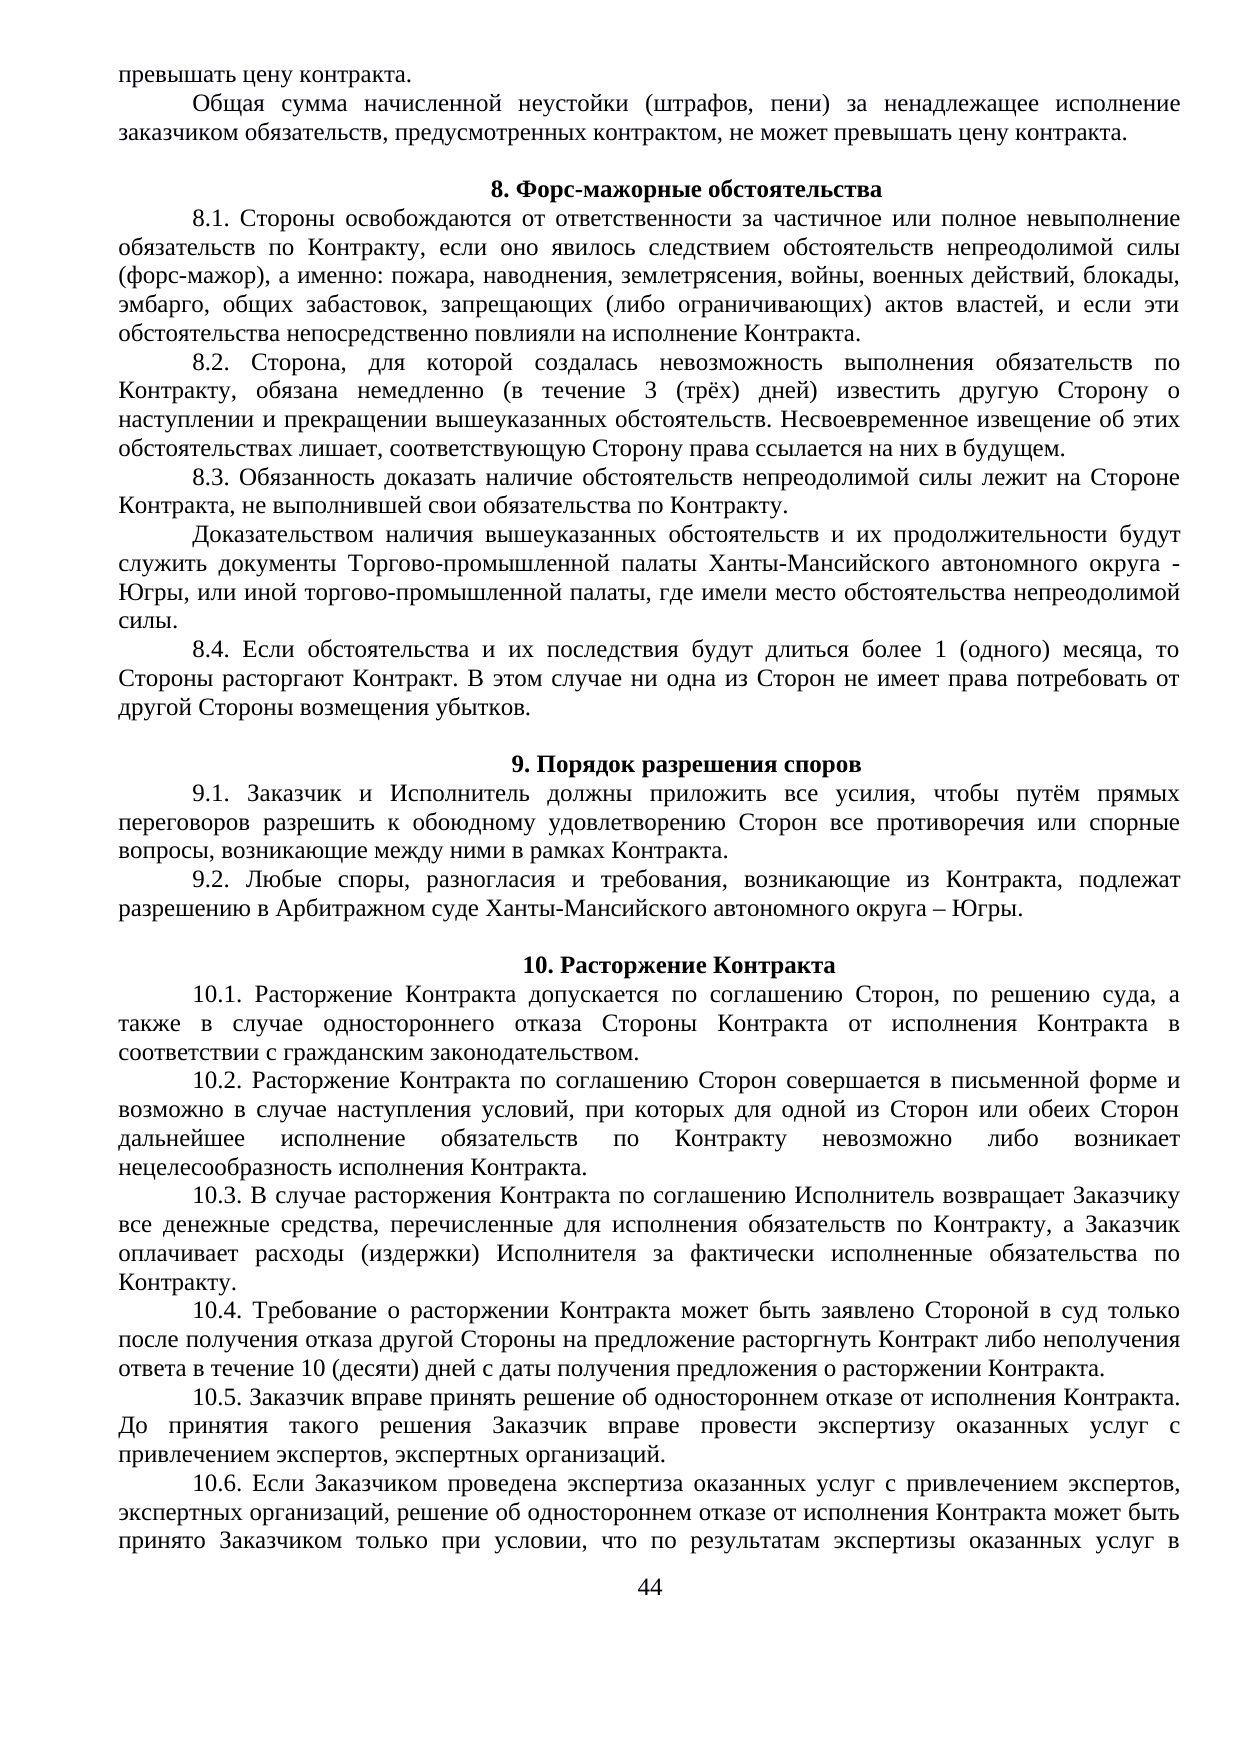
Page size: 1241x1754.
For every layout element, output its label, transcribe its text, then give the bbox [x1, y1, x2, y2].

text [118, 1468, 1181, 1554]
text 8.2. Сторона, для которой создалась невозможность выполнения обязательств по Контракту, обязана немедленно (в течение 3 (трёх) дней) известить другую Сторону о наступлении и прекращении вышеуказанных обстоятельств. Несвоевременное извещение об этих обстоятельствах лишает, соответствующую Сторону права ссылается на них в будущем. [118, 347, 1181, 462]
text 9.1. Заказчик и Исполнитель должны приложить все усилия, чтобы путём прямых переговоров разрешить к обоюдному удовлетворению Сторон все противоречия или спорные вопросы, возникающие между ними в рамках Контракта. [118, 778, 1181, 864]
text 8. Форс-мажорные обстоятельства [118, 174, 1181, 203]
text 8.4. Если обстоятельства и их последствия будут длиться более 1 (одного) месяца, то Стороны расторгают Контракт. В этом случае ни одна из Сторон не имеет права потребовать от другой Стороны возмещения убытков. [118, 634, 1181, 720]
text Общая сумма начисленной неустойки (штрафов, пени) за ненадлежащее исполнение заказчиком обязательств, предусмотренных контрактом, не может превышать цену контракта. [118, 88, 1181, 145]
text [118, 59, 1181, 88]
text 9.2. Любые споры, разногласия и требования, возникающие из Контракта, подлежат разрешению в Арбитражном суде Ханты-Мансийского автономного округа – Югры. [118, 864, 1181, 922]
text 10.1. Расторжение Контракта допускается по соглашению Сторон, по решению суда, а также в случае одностороннего отказа Стороны Контракта от исполнения Контракта в соответствии с гражданским законодательством. [118, 979, 1181, 1065]
text 8.1. Стороны освобождаются от ответственности за частичное или полное невыполнение обязательств по Контракту, если оно явилось следствием обстоятельств непреодолимой силы (форс-мажор), а именно: пожара, наводнения, землетрясения, войны, военных действий, блокады, эмбарго, общих забастовок, запрещающих (либо ограничивающих) актов властей, и если эти обстоятельства непосредственно повлияли на исполнение Контракта. [118, 203, 1181, 347]
text 10.4. Требование о расторжении Контракта может быть заявлено Стороной в суд только после получения отказа другой Стороны на предложение расторгнуть Контракт либо неполучения ответа в течение 10 (десяти) дней с даты получения предложения о расторжении Контракта. [118, 1295, 1181, 1382]
text 9. Порядок разрешения споров [118, 749, 1181, 778]
text 10.3. В случае расторжения Контракта по соглашению Исполнитель возвращает Заказчику все денежные средства, перечисленные для исполнения обязательств по Контракту, а Заказчик оплачивает расходы (издержки) Исполнителя за фактически исполненные обязательства по Контракту. [118, 1180, 1181, 1295]
text 8.3. Обязанность доказать наличие обстоятельств непреодолимой силы лежит на Стороне Контракта, не выполнившей свои обязательства по Контракту. [118, 462, 1181, 519]
text 10.2. Расторжение Контракта по соглашению Сторон совершается в письменной форме и возможно в случае наступления условий, при которых для одной из Сторон или обеих Сторон дальнейшее исполнение обязательств по Контракту невозможно либо возникает нецелесообразность исполнения Контракта. [118, 1065, 1181, 1180]
text 10. Расторжение Контракта [118, 950, 1181, 979]
text 10.5. Заказчик вправе принять решение об одностороннем отказе от исполнения Контракта. До принятия такого решения Заказчик вправе провести экспертизу оказанных услуг с привлечением экспертов, экспертных организаций. [118, 1382, 1181, 1468]
text Доказательством наличия вышеуказанных обстоятельств и их продолжительности будут служить документы Торгово-промышленной палаты Ханты-Мансийского автономного округа - Югры, или иной торгово-промышленной палаты, где имели место обстоятельства непреодолимой силы. [118, 519, 1181, 634]
